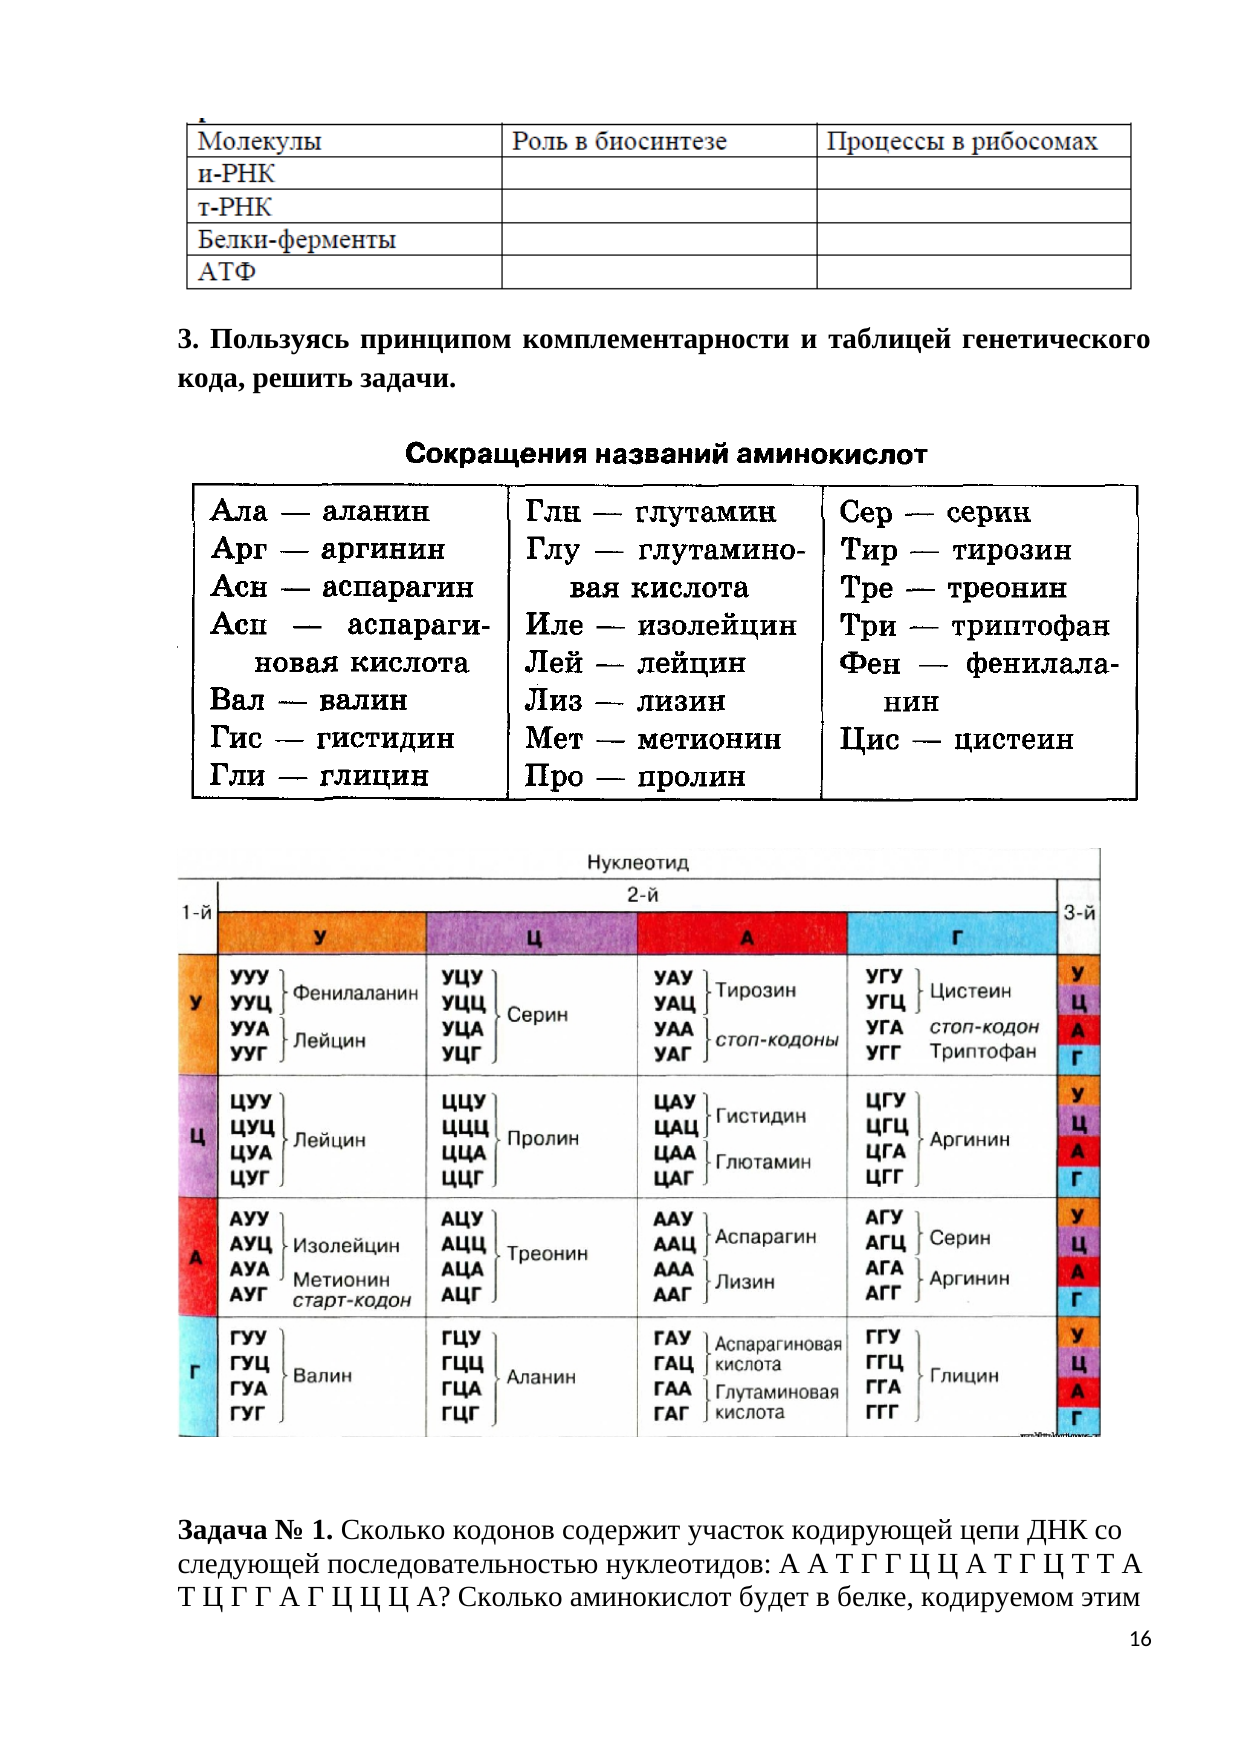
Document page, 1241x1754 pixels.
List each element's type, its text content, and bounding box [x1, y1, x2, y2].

text 3. Пользуясь принципом комплементарности и таблицей генетического кода, решить задачи. [177, 321, 1152, 393]
text Т Ц Г Г А Г Ц Ц Ц А? Сколько аминокислот будет в белке, кодируемом этим [177, 1579, 1152, 1613]
text следующей последовательностью нуклеотидов: А А Т Г Г Ц Ц А Т Г Ц Т Т А [177, 1546, 1152, 1579]
picture [177, 419, 1153, 824]
picture [177, 118, 1142, 297]
picture [177, 848, 1101, 1437]
text Задача № 1. Сколько кодонов содержит участок кодирующей цепи ДНК со [177, 1512, 1152, 1546]
